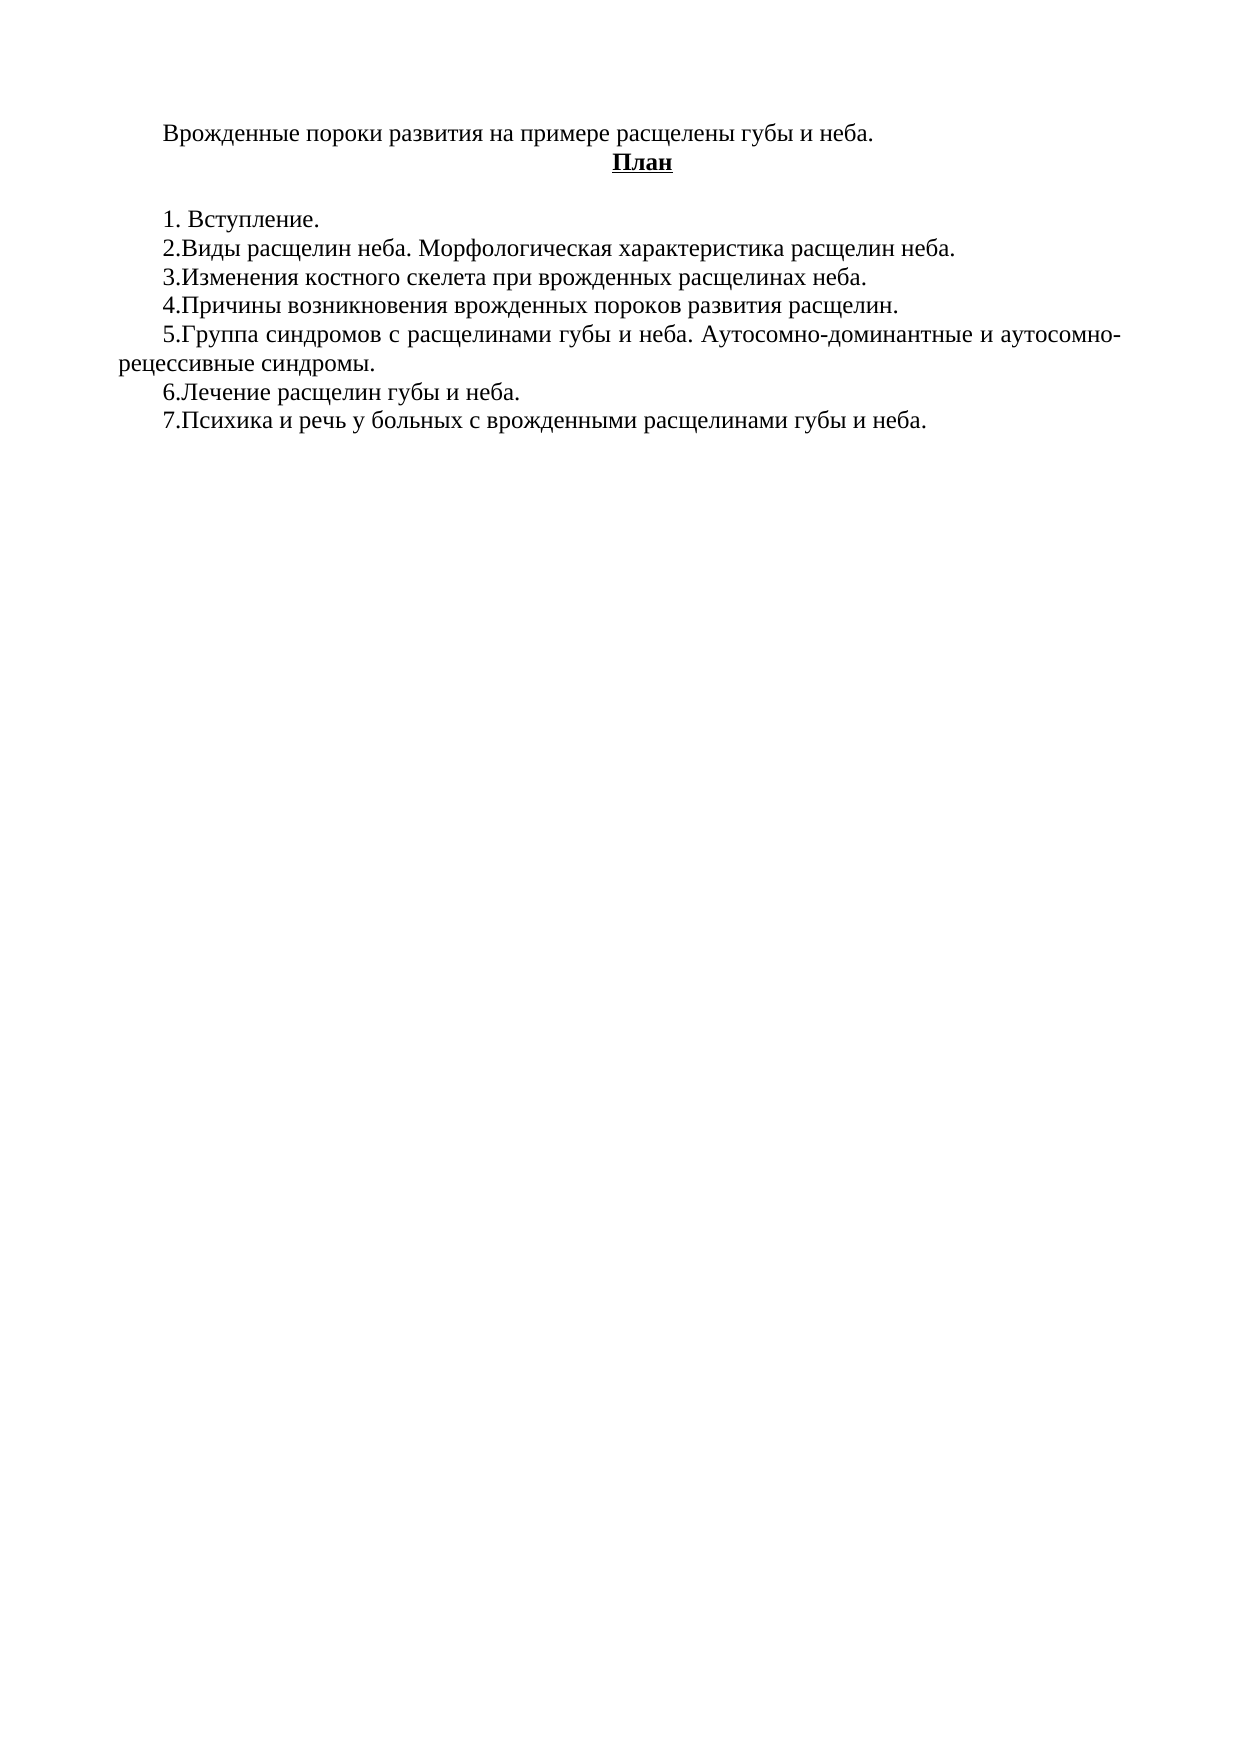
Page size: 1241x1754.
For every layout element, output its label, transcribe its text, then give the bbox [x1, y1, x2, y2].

text 1. Вступление. [118, 204, 1122, 233]
text 7.Психика и речь у больных с врожденными расщелинами губы и неба. [118, 406, 1122, 434]
text 3.Изменения костного скелета при врожденных расщелинах неба. [118, 262, 1122, 291]
text План [118, 147, 1122, 176]
text 2.Виды расщелин неба. Морфологическая характеристика расщелин неба. [118, 233, 1122, 262]
text 4.Причины возникновения врожденных пороков развития расщелин. [118, 291, 1122, 319]
text 6.Лечение расщелин губы и неба. [118, 377, 1122, 406]
text 5.Группа синдромов с расщелинами губы и неба. Аутосомно-доминантные и аутосомно-рецессивные синдромы. [118, 319, 1122, 377]
text Врожденные пороки развития на примере расщелены губы и неба. [118, 118, 1122, 147]
